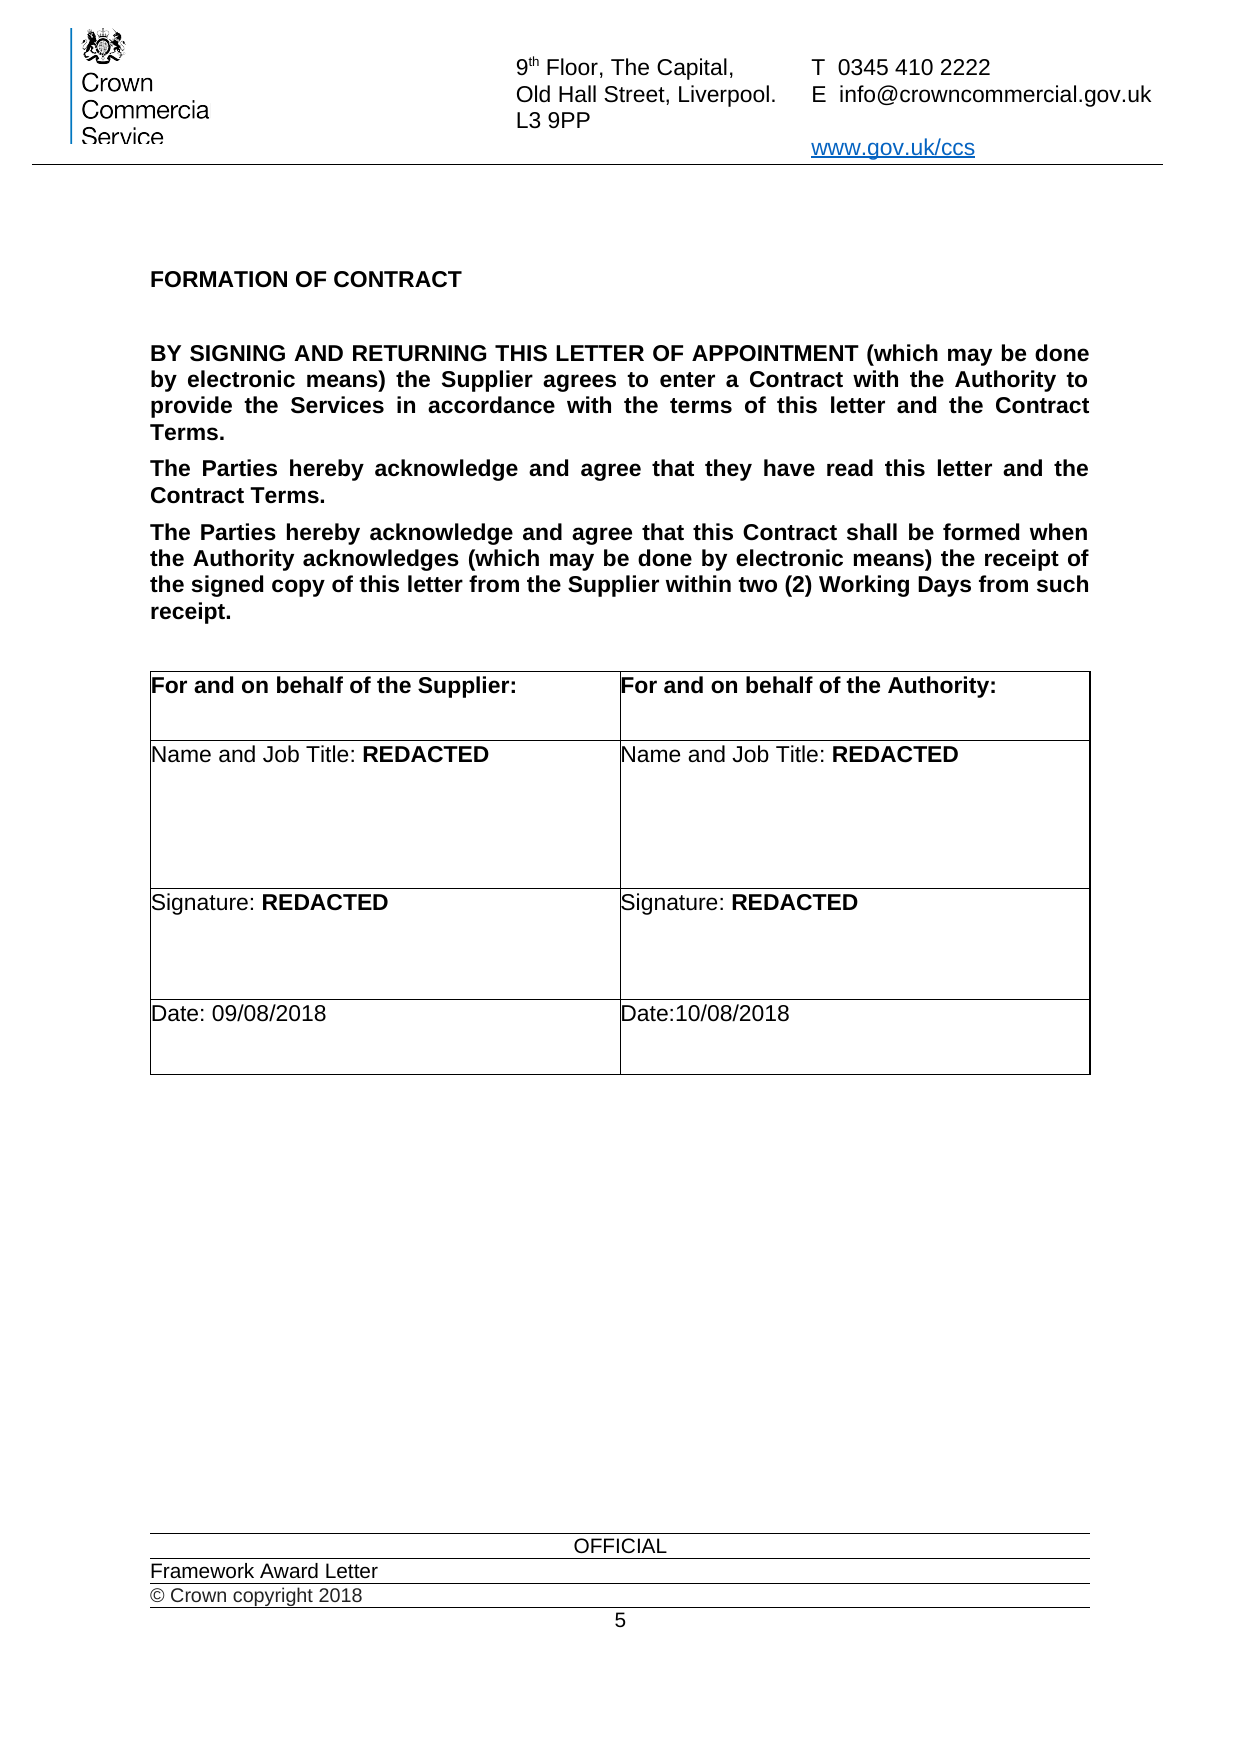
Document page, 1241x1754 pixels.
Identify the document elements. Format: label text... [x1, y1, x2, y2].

table_cell Date: 09/08/2018 [151, 1000, 620, 1073]
table_cell Signature: REDACTED [151, 889, 620, 999]
picture [70, 28, 211, 144]
table_cell Name and Job Title: REDACTED [621, 741, 1089, 888]
text The Parties hereby acknowledge and agree that this Contract shall be formed when the Authority acknowledges (which may be done by electronic means) the receipt of the signed copy of this letter from the Supplier within two (2) Working Days from such receipt. [150, 518, 1090, 624]
text BY SIGNING AND RETURNING THIS LETTER OF APPOINTMENT (which may be done by electronic means) the Supplier agrees to enter a Contract with the Authority to provide the Services in accordance with the terms of this letter and the Contract Terms. [150, 339, 1090, 445]
table_header For and on behalf of the Authority: [621, 672, 1089, 739]
table_header For and on behalf of the Supplier: [151, 672, 620, 739]
text The Parties hereby acknowledge and agree that they have read this letter and the Contract Terms. [150, 455, 1090, 508]
table_cell Date:10/08/2018 [621, 1000, 1089, 1073]
table_cell Name and Job Title: REDACTED [151, 741, 620, 888]
text FORMATION OF CONTRACT [150, 266, 1090, 292]
table_cell Signature: REDACTED [621, 889, 1089, 999]
